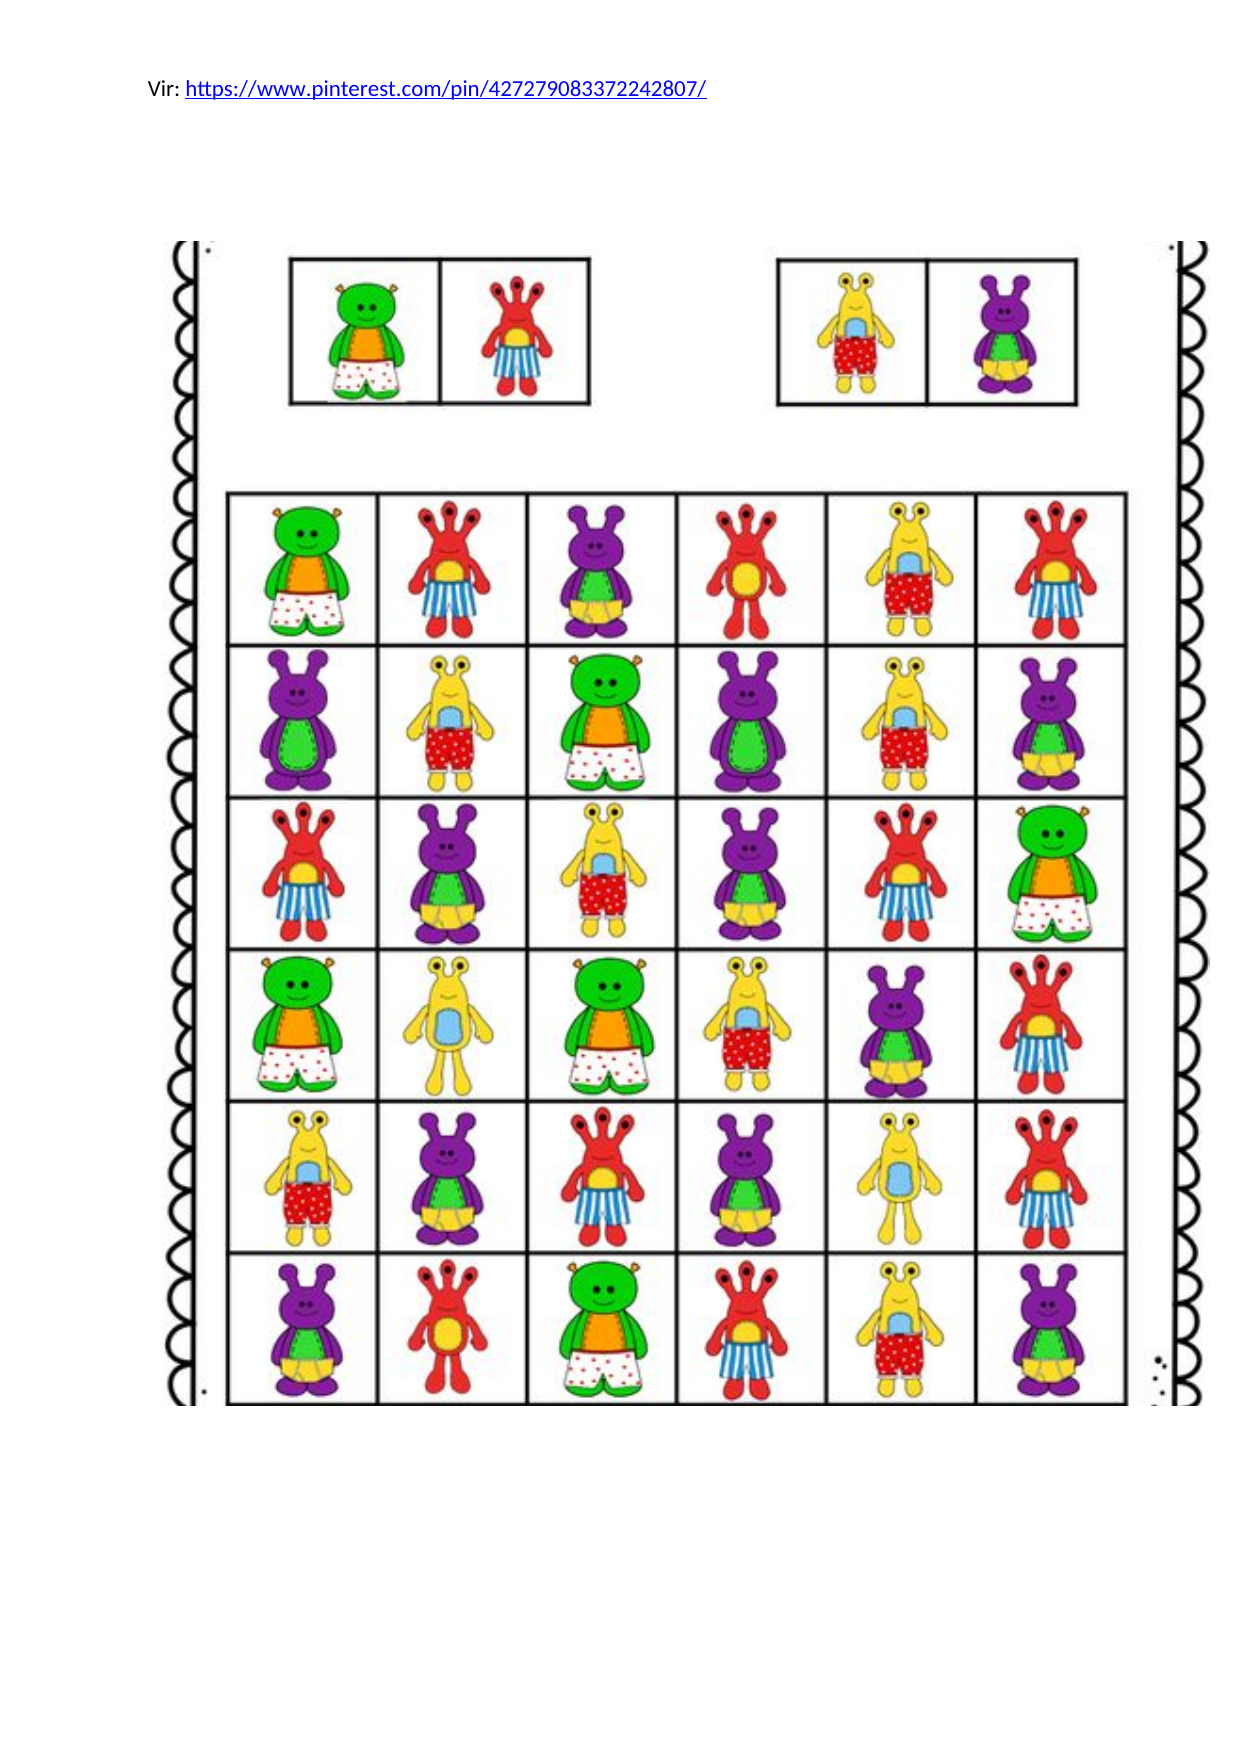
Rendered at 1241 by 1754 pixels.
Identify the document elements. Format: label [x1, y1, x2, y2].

picture [147, 241, 1210, 1406]
